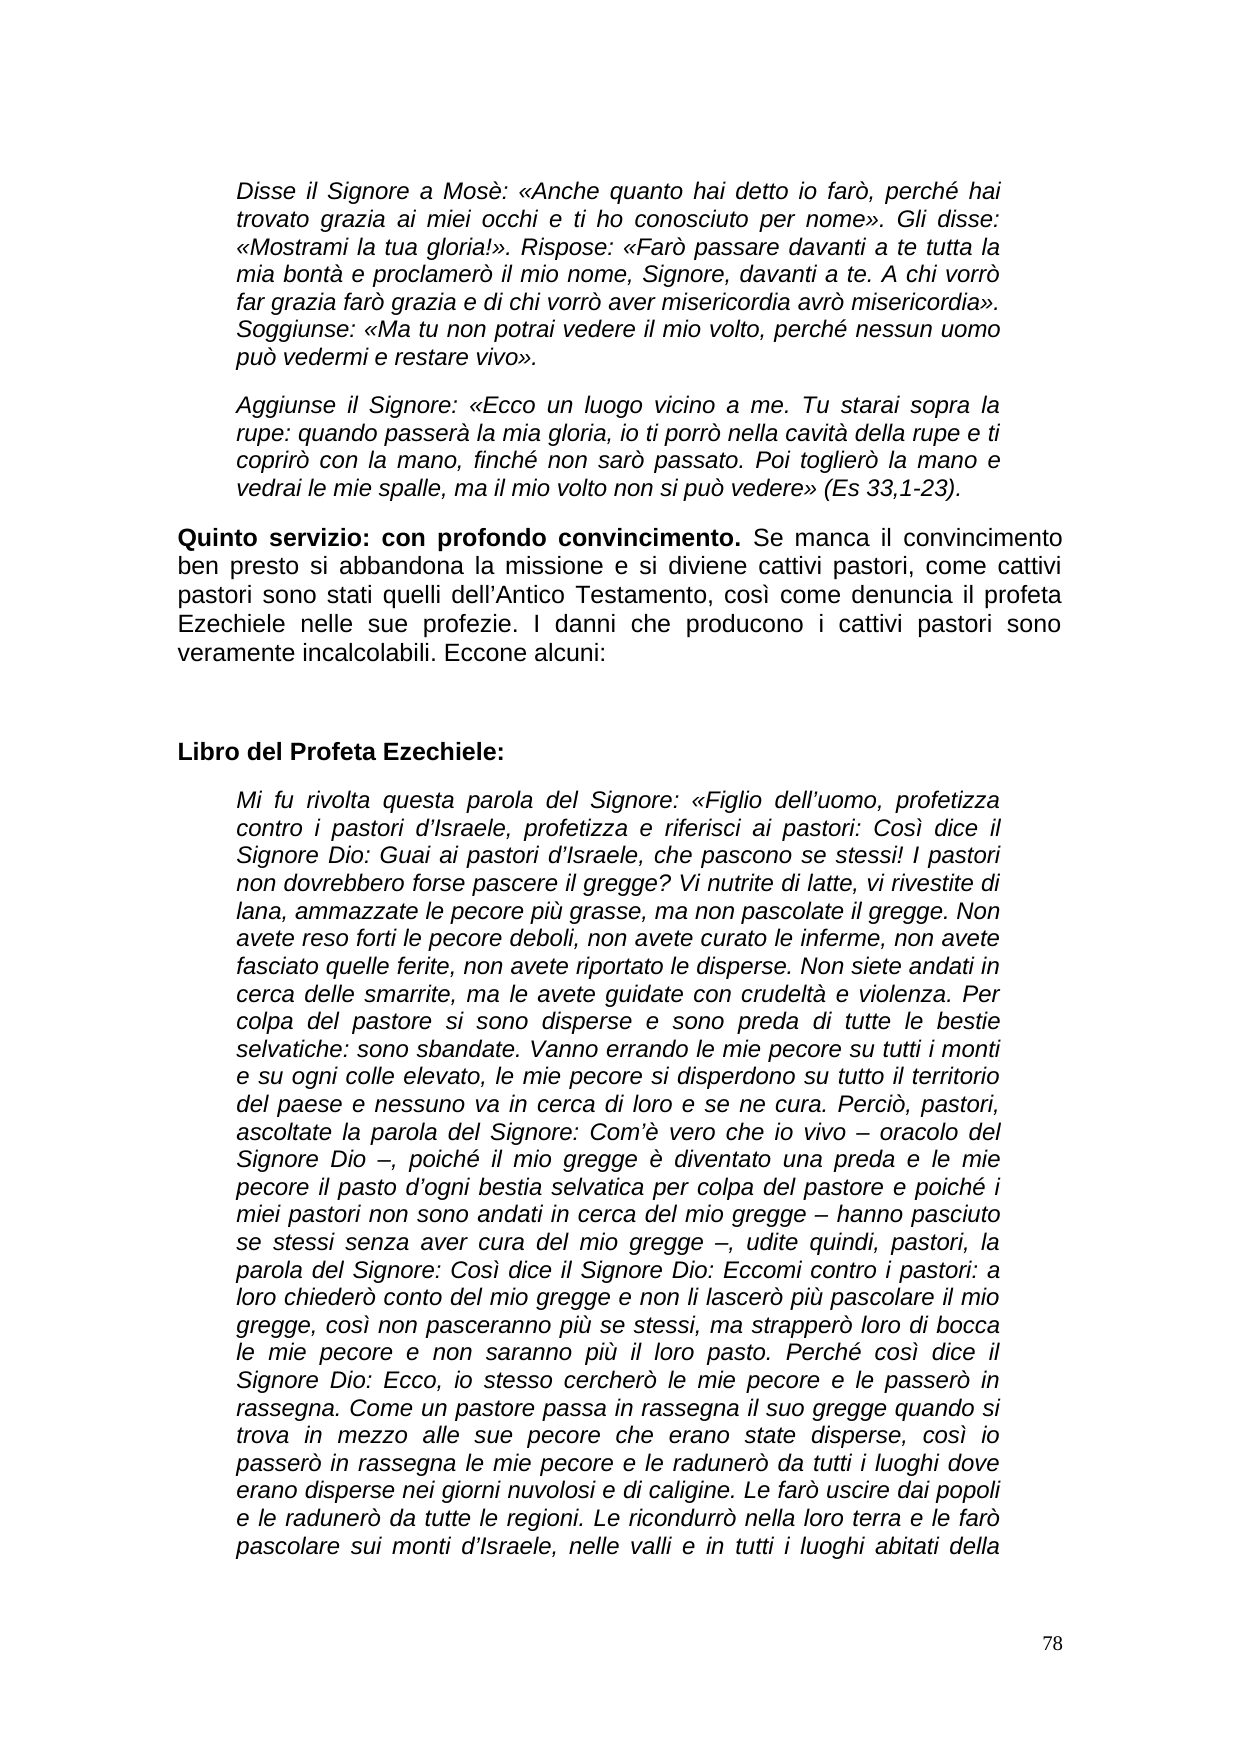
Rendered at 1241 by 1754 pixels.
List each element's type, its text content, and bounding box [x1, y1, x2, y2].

text Libro del Profeta Ezechiele: [177, 737, 1063, 765]
text Disse il Signore a Mosè: «Anche quanto hai detto io farò, perché hai trovato grazia ai miei occhi e ti ho conosciuto per nome». Gli disse: «Mostrami la tua gloria!». Rispose: «Farò passare davanti a te tutta la mia bontà e proclamerò il mio nome, Signore, davanti a te. A chi vorrò far grazia farò grazia e di chi vorrò aver misericordia avrò misericordia». Soggiunse: «Ma tu non potrai vedere il mio volto, perché nessun uomo può vedermi e restare vivo». [236, 177, 1004, 370]
text Aggiunse il Signore: «Ecco un luogo vicino a me. Tu starai sopra la rupe: quando passerà la mia gloria, io ti porrò nella cavità della rupe e ti coprirò con la mano, finché non sarò passato. Poi toglierò la mano e vedrai le mie spalle, ma il mio volto non si può vedere» (Es 33,1-23). [236, 391, 1004, 502]
text Quinto servizio: con profondo convincimento. Se manca il convincimento ben presto si abbandona la missione e si diviene cattivi pastori, come cattivi pastori sono stati quelli dell’Antico Testamento, così come denuncia il profeta Ezechiele nelle sue profezie. I danni che producono i cattivi pastori sono veramente incalcolabili. Eccone alcuni: [177, 522, 1063, 666]
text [236, 786, 1004, 1559]
